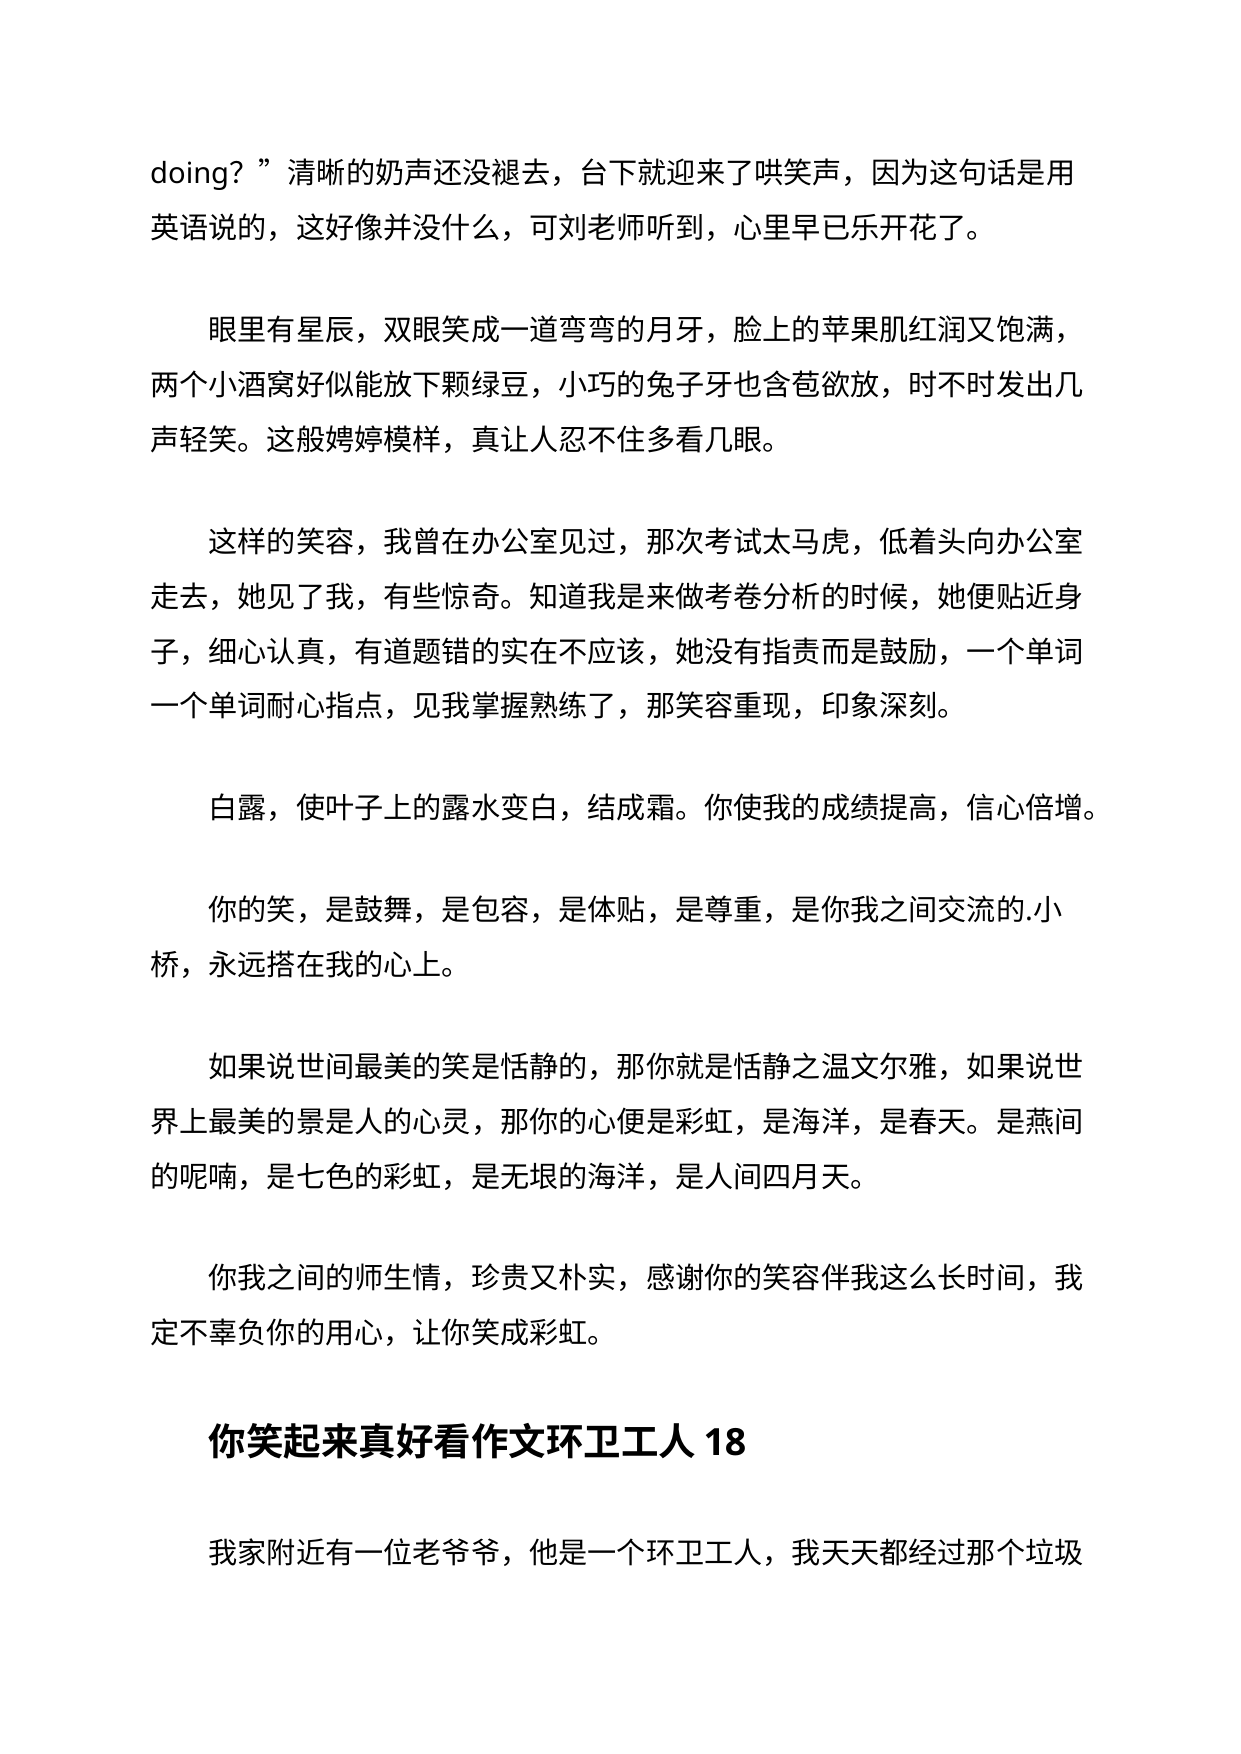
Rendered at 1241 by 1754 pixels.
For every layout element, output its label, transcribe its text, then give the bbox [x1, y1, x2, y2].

text 白露，使叶子上的露水变白，结成霜。你使我的成绩提高，信心倍增。 [150, 785, 1090, 827]
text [150, 1529, 1090, 1571]
text 你笑起来真好看作文环卫工人18 [150, 1412, 1090, 1466]
text 你我之间的师生情，珍贵又朴实，感谢你的笑容伴我这么长时间，我定不辜负你的用心，让你笑成彩虹。 [150, 1255, 1090, 1352]
text 这样的笑容，我曾在办公室见过，那次考试太马虎，低着头向办公室走去，她见了我，有些惊奇。知道我是来做考卷分析的时候，她便贴近身子，细心认真，有道题错的实在不应该，她没有指责而是鼓励，一个单词一个单词耐心指点，见我掌握熟练了，那笑容重现，印象深刻。 [150, 518, 1090, 725]
text 眼里有星辰，双眼笑成一道弯弯的月牙，脸上的苹果肌红润又饱满，两个小酒窝好似能放下颗绿豆，小巧的兔子牙也含苞欲放，时不时发出几声轻笑。这般娉婷模样，真让人忍不住多看几眼。 [150, 307, 1090, 459]
text 如果说世间最美的笑是恬静的，那你就是恬静之温文尔雅，如果说世界上最美的景是人的心灵，那你的心便是彩虹，是海洋，是春天。是燕间的呢喃，是七色的彩虹，是无垠的海洋，是人间四月天。 [150, 1043, 1090, 1195]
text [150, 150, 1090, 247]
text 你的笑，是鼓舞，是包容，是体贴，是尊重，是你我之间交流的.小桥，永远搭在我的心上。 [150, 887, 1090, 984]
